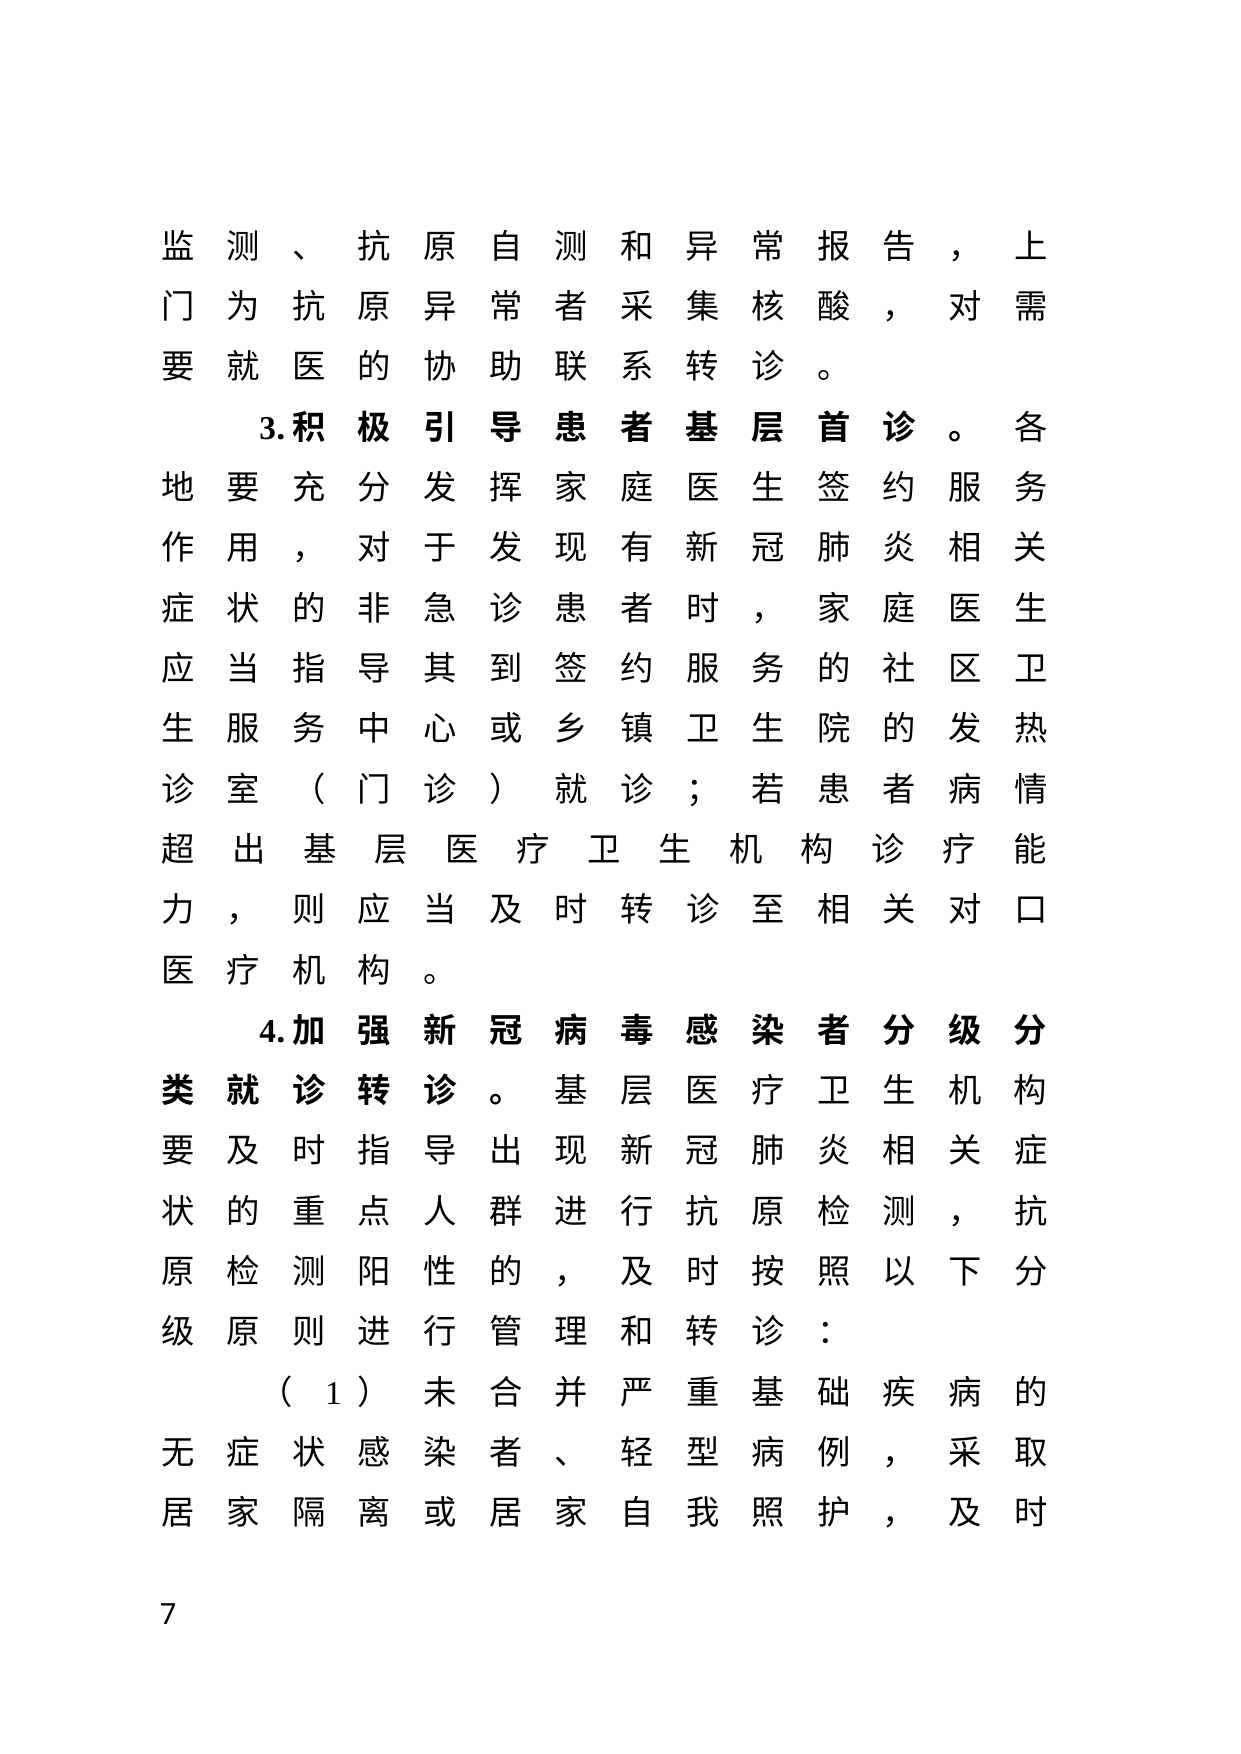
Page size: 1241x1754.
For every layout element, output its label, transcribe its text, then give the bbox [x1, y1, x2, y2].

text 3.积极引导患者基层首诊。各地要充分发挥家庭医生签约服务作用，对于发现有新冠肺炎相关症状的非急诊患者时，家庭医生应当指导其到签约服务的社区卫生服务中心或乡镇卫生院的发热诊室（门诊）就诊；若患者病情超出基层医疗卫生机构诊疗能力，则应当及时转诊至相关对口医疗机构。 [161, 394, 1079, 998]
text 4.加强新冠病毒感染者分级分类就诊转诊。基层医疗卫生机构要及时指导出现新冠肺炎相关症状的重点人群进行抗原检测，抗原检测阳性的，及时按照以下分级原则进行管理和转诊： [161, 998, 1079, 1359]
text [161, 1359, 1079, 1540]
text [161, 213, 1079, 394]
